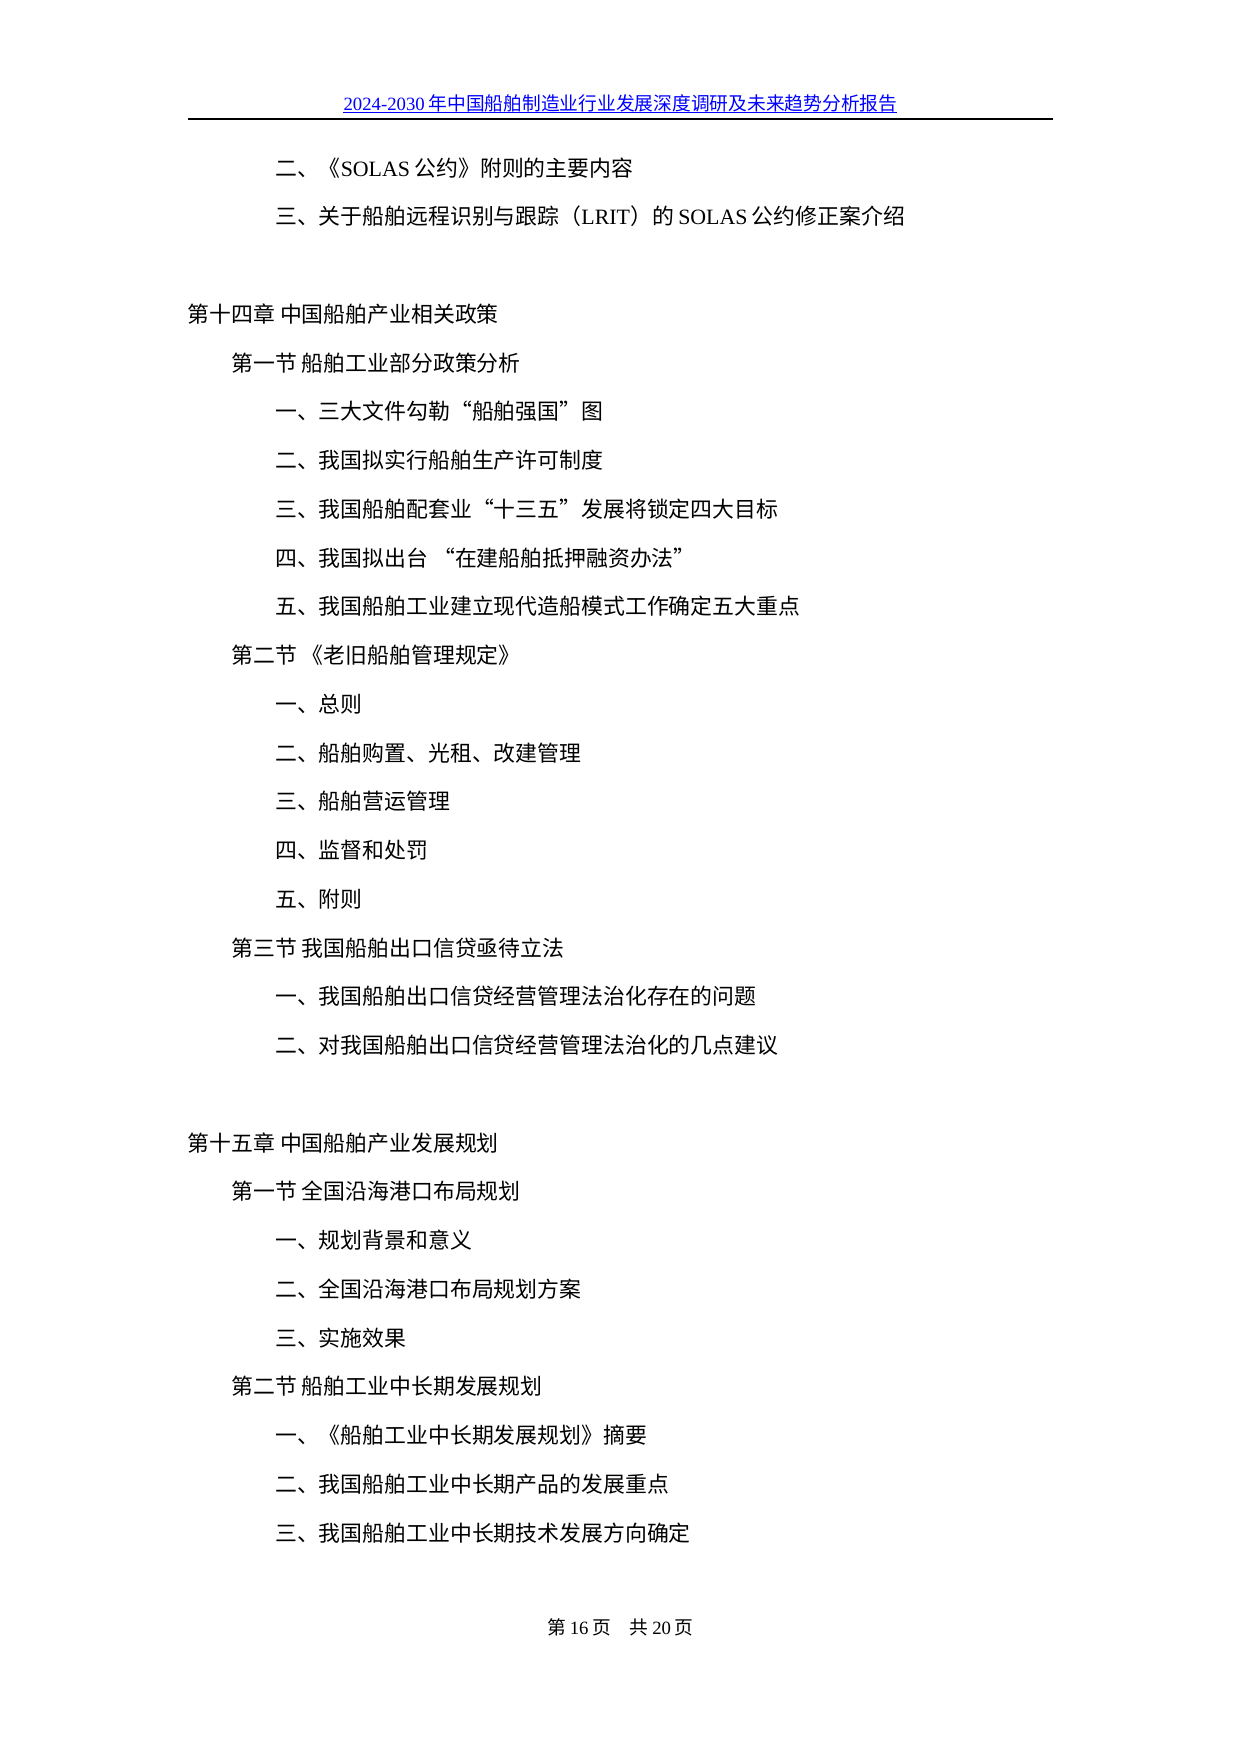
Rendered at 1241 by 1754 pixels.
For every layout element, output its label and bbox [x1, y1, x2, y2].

text [187, 150, 1053, 1548]
